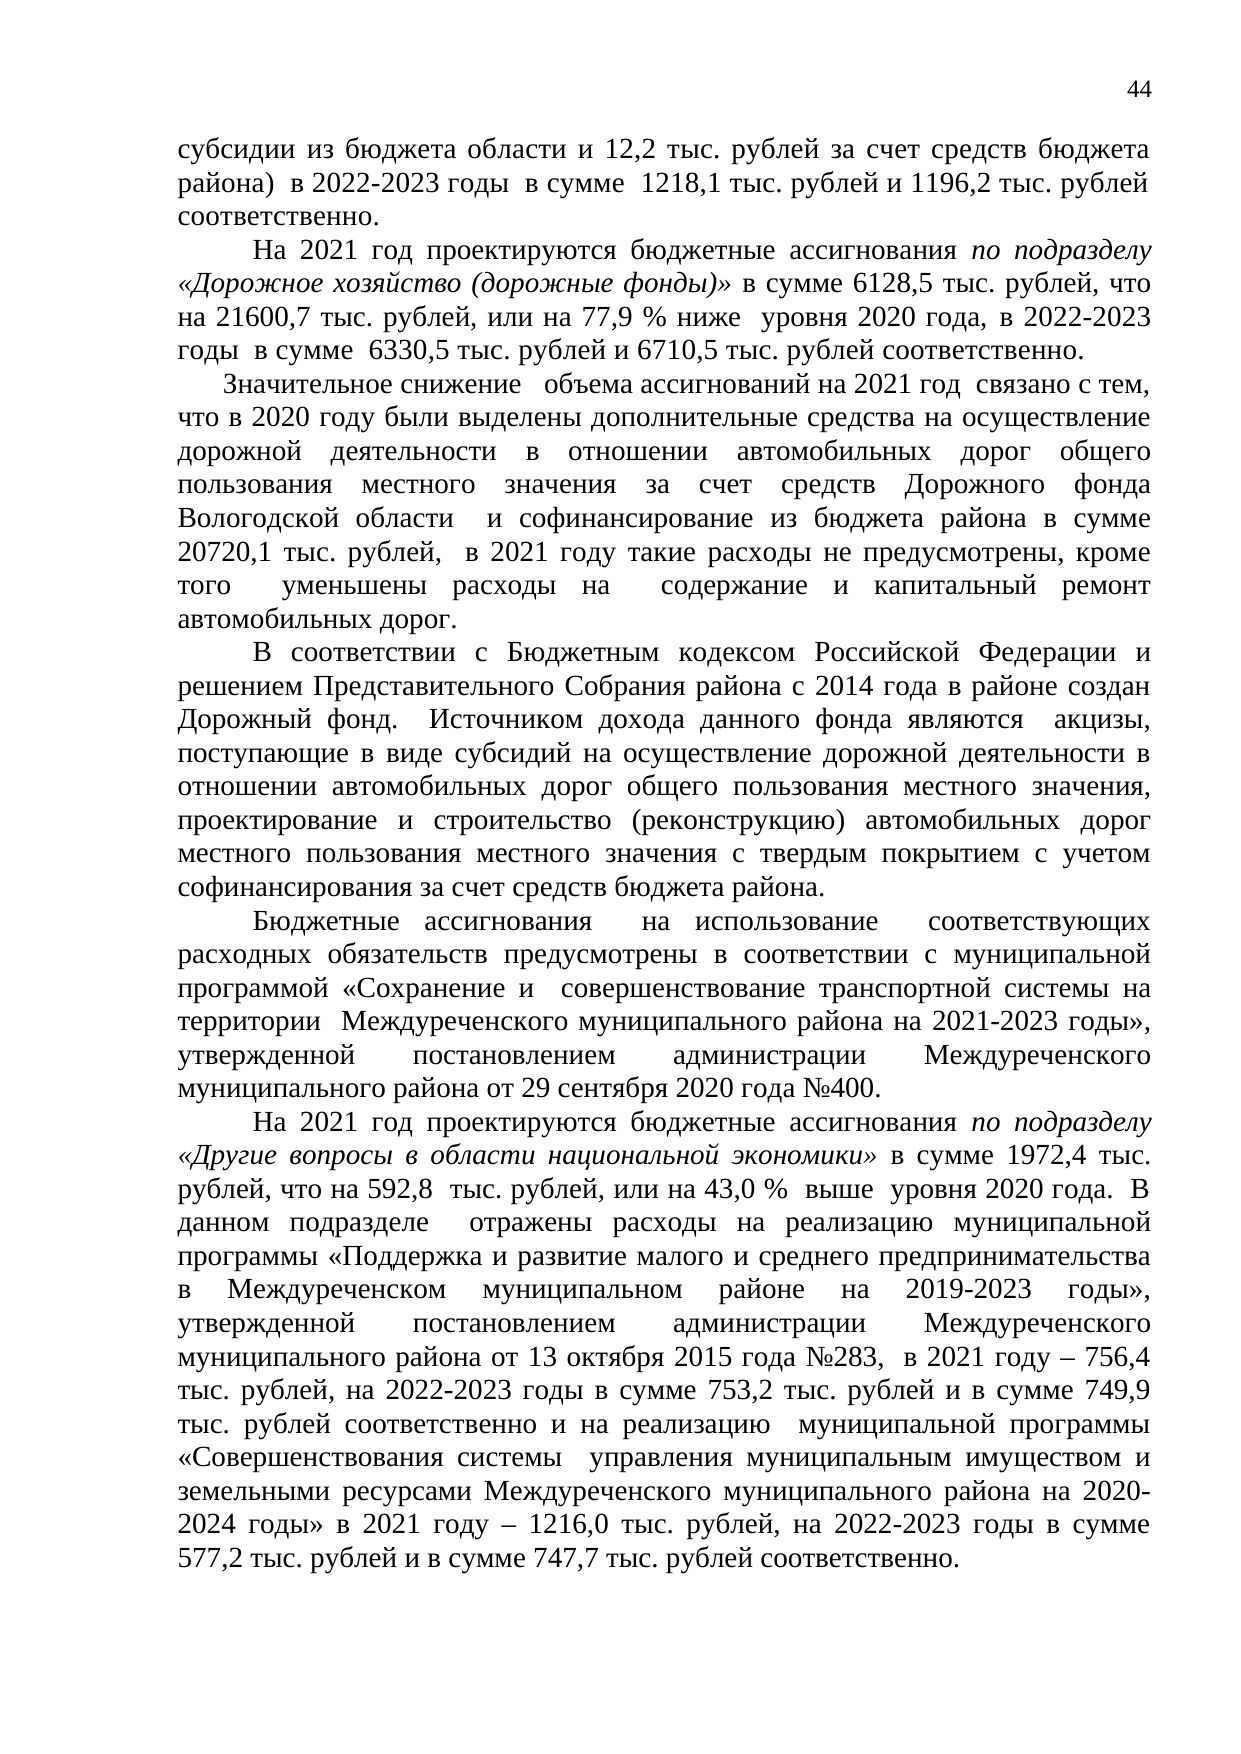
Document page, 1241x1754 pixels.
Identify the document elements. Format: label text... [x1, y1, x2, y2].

text В соответствии с Бюджетным кодексом Российской Федерации и решением Представительного Собрания района с 2014 года в районе создан Дорожный фонд. Источником дохода данного фонда являются акцизы, поступающие в виде субсидий на осуществление дорожной деятельности в отношении автомобильных дорог общего пользования местного значения, проектирование и строительство (реконструкцию) автомобильных дорог местного пользования местного значения с твердым покрытием с учетом софинансирования за счет средств бюджета района. [177, 634, 1152, 903]
text На 2021 год проектируются бюджетные ассигнования по подразделу «Дорожное хозяйство (дорожные фонды)» в сумме 6128,5 тыс. рублей, что на 21600,7 тыс. рублей, или на 77,9 % ниже уровня 2020 года, в 2022-2023 годы в сумме 6330,5 тыс. рублей и 6710,5 тыс. рублей соответственно. [177, 232, 1152, 366]
text Бюджетные ассигнования на использование соответствующих расходных обязательств предусмотрены в соответствии с муниципальной программой «Сохранение и совершенствование транспортной системы на территории Междуреченского муниципального района на 2021-2023 годы», утвержденной постановлением администрации Междуреченского муниципального района от 29 сентября 2020 года №400. [177, 903, 1152, 1104]
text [177, 131, 1152, 232]
text Значительное снижение объема ассигнований на 2021 год связано с тем, что в 2020 году были выделены дополнительные средства на осуществление дорожной деятельности в отношении автомобильных дорог общего пользования местного значения за счет средств Дорожного фонда Вологодской области и софинансирование из бюджета района в сумме 20720,1 тыс. рублей, в 2021 году такие расходы не предусмотрены, кроме того уменьшены расходы на содержание и капитальный ремонт автомобильных дорог. [177, 366, 1152, 634]
text На 2021 год проектируются бюджетные ассигнования по подразделу «Другие вопросы в области национальной экономики» в сумме 1972,4 тыс. рублей, что на 592,8 тыс. рублей, или на 43,0 % выше уровня 2020 года. В данном подразделе отражены расходы на реализацию муниципальной программы «Поддержка и развитие малого и среднего предпринимательства в Междуреченском муниципальном районе на 2019-2023 годы», утвержденной постановлением администрации Междуреченского муниципального района от 13 октября 2015 года №283, в 2021 году – 756,4 тыс. рублей, на 2022-2023 годы в сумме 753,2 тыс. рублей и в сумме 749,9 тыс. рублей соответственно и на реализацию муниципальной программы «Совершенствования системы управления муниципальным имуществом и земельными ресурсами Междуреченского муниципального района на 2020-2024 годы» в 2021 году – 1216,0 тыс. рублей, на 2022-2023 годы в сумме 577,2 тыс. рублей и в сумме 747,7 тыс. рублей соответственно. [177, 1104, 1152, 1573]
